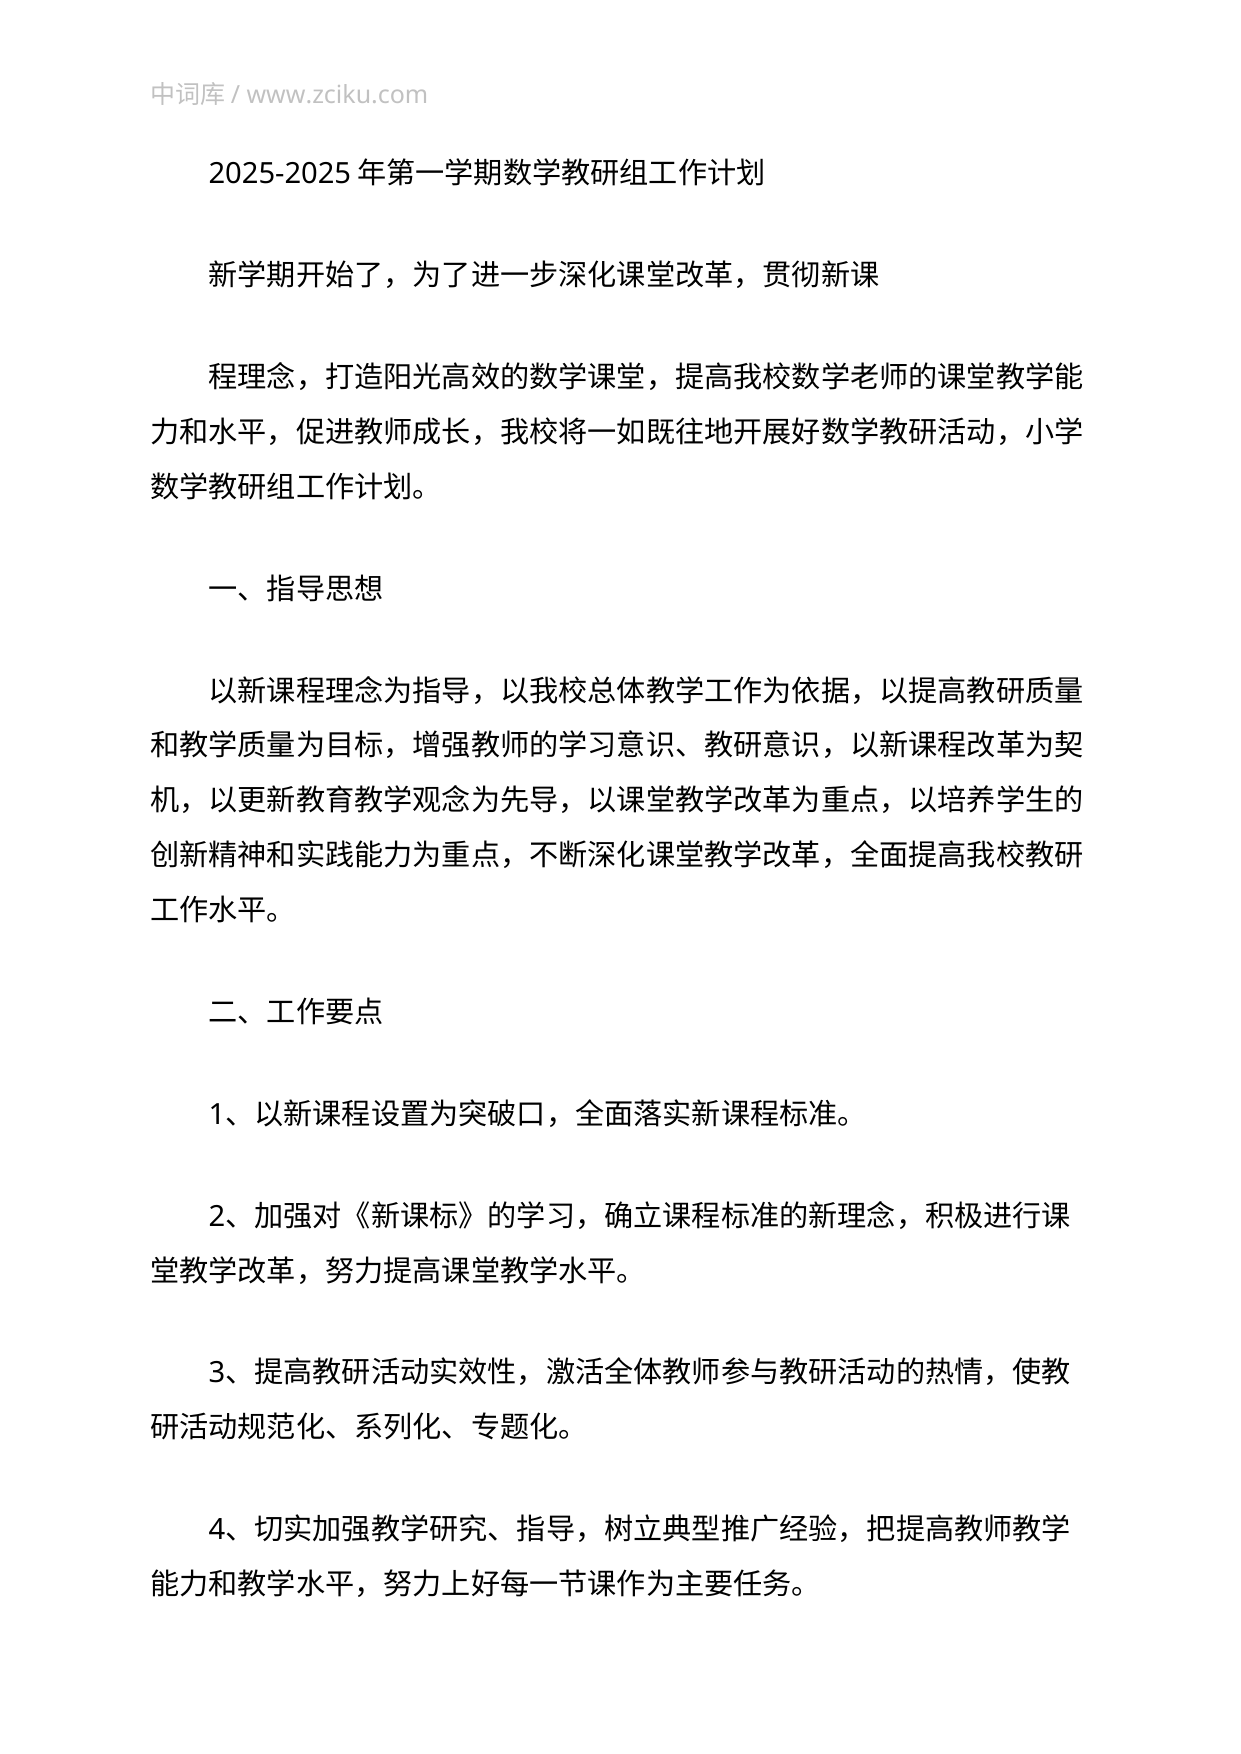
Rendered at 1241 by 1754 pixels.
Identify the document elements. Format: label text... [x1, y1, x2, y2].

text 一、指导思想 [150, 565, 1090, 608]
text 4、切实加强教学研究、指导，树立典型推广经验，把提高教师教学能力和教学水平，努力上好每一节课作为主要任务。 [150, 1506, 1090, 1603]
text 2、加强对《新课标》的学习，确立课程标准的新理念，积极进行课堂教学改革，努力提高课堂教学水平。 [150, 1192, 1090, 1289]
text 1、以新课程设置为突破口，全面落实新课程标准。 [150, 1090, 1090, 1133]
text 二、工作要点 [150, 988, 1090, 1031]
text 以新课程理念为指导，以我校总体教学工作为依据，以提高教研质量和教学质量为目标，增强教师的学习意识、教研意识，以新课程改革为契机，以更新教育教学观念为先导，以课堂教学改革为重点，以培养学生的创新精神和实践能力为重点，不断深化课堂教学改革，全面提高我校教研工作水平。 [150, 667, 1090, 929]
text 2025-2025年第一学期数学教研组工作计划 [150, 150, 1090, 192]
text 3、提高教研活动实效性，激活全体教师参与教研活动的热情，使教研活动规范化、系列化、专题化。 [150, 1349, 1090, 1446]
text 新学期开始了，为了进一步深化课堂改革，贯彻新课 [150, 252, 1090, 294]
text 程理念，打造阳光高效的数学课堂，提高我校数学老师的课堂教学能力和水平，促进教师成长，我校将一如既往地开展好数学教研活动，小学数学教研组工作计划。 [150, 354, 1090, 506]
